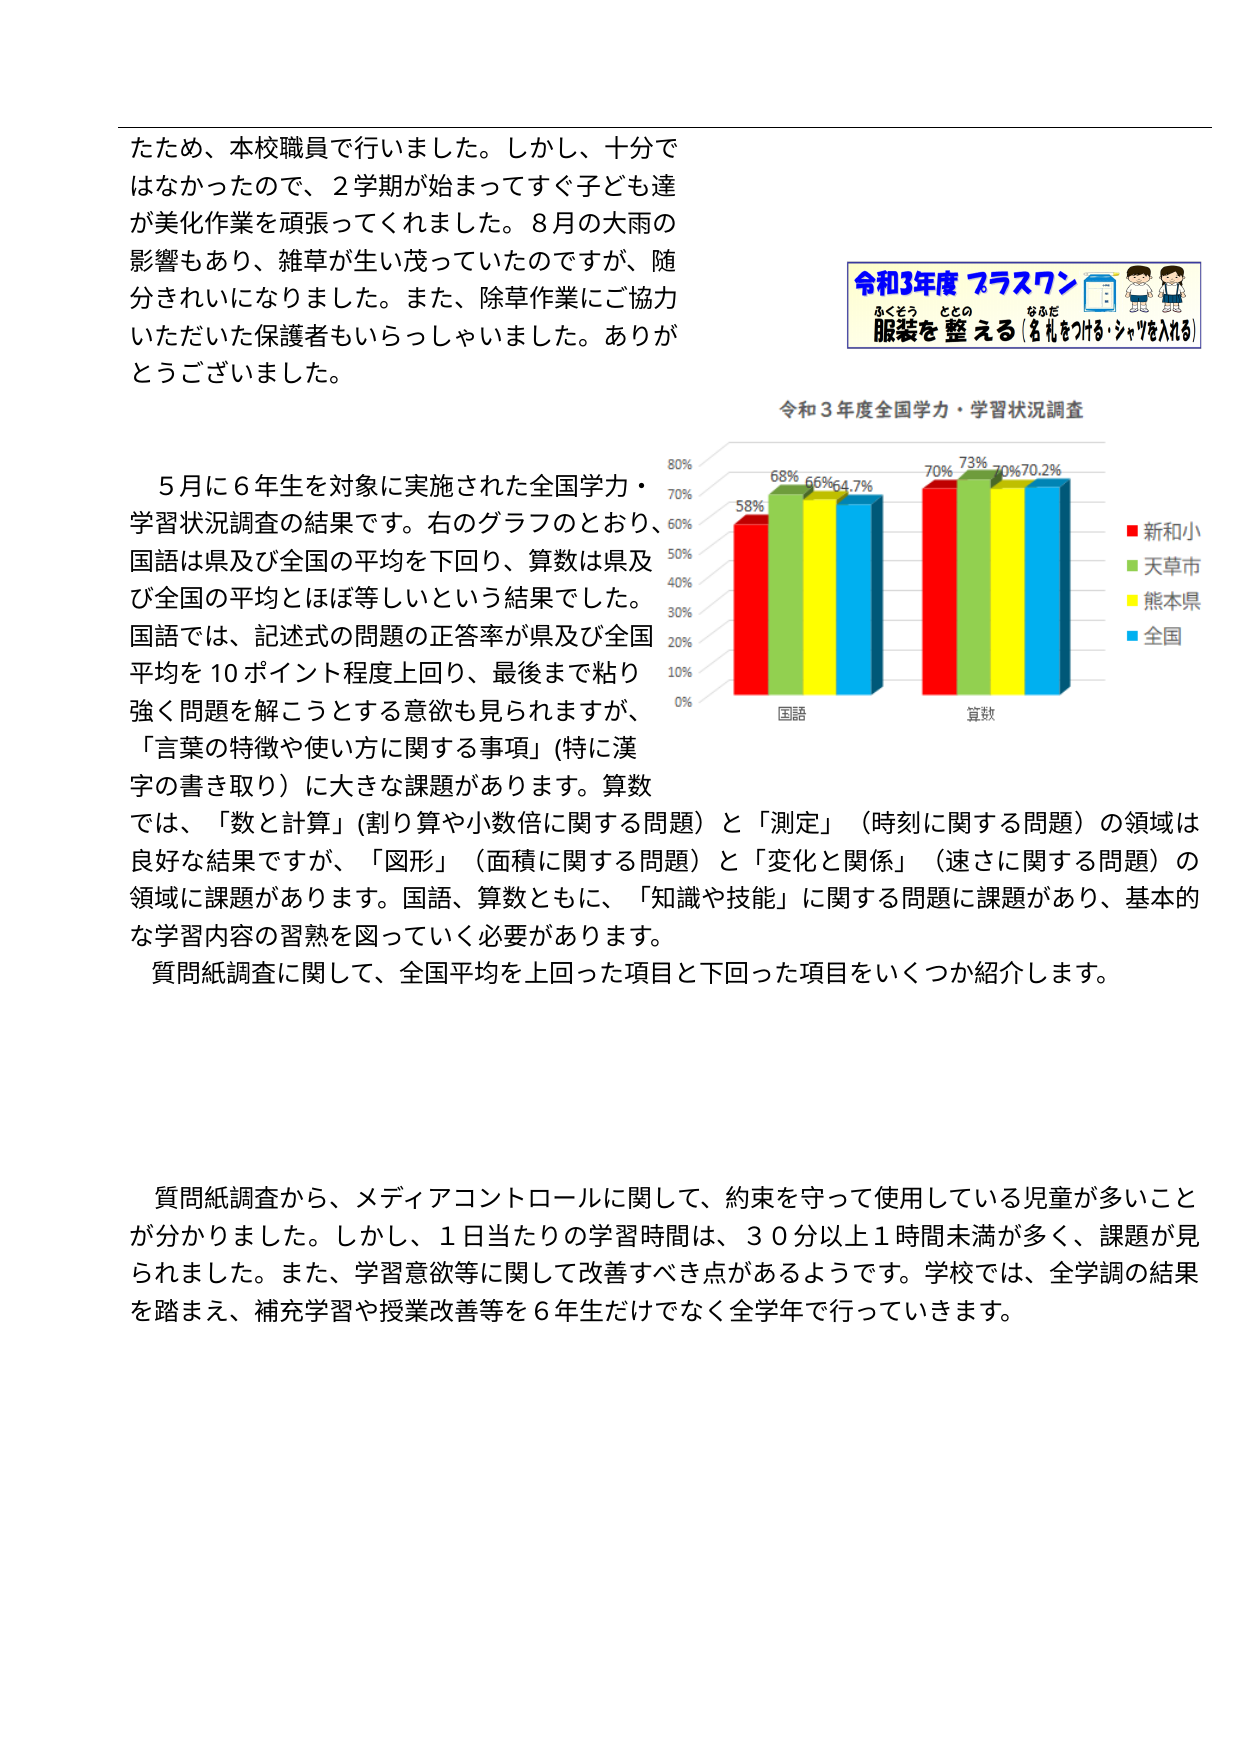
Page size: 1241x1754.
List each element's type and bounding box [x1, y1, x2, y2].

table_cell [118, 128, 1212, 1591]
picture [846, 261, 1202, 349]
picture [661, 394, 1208, 732]
